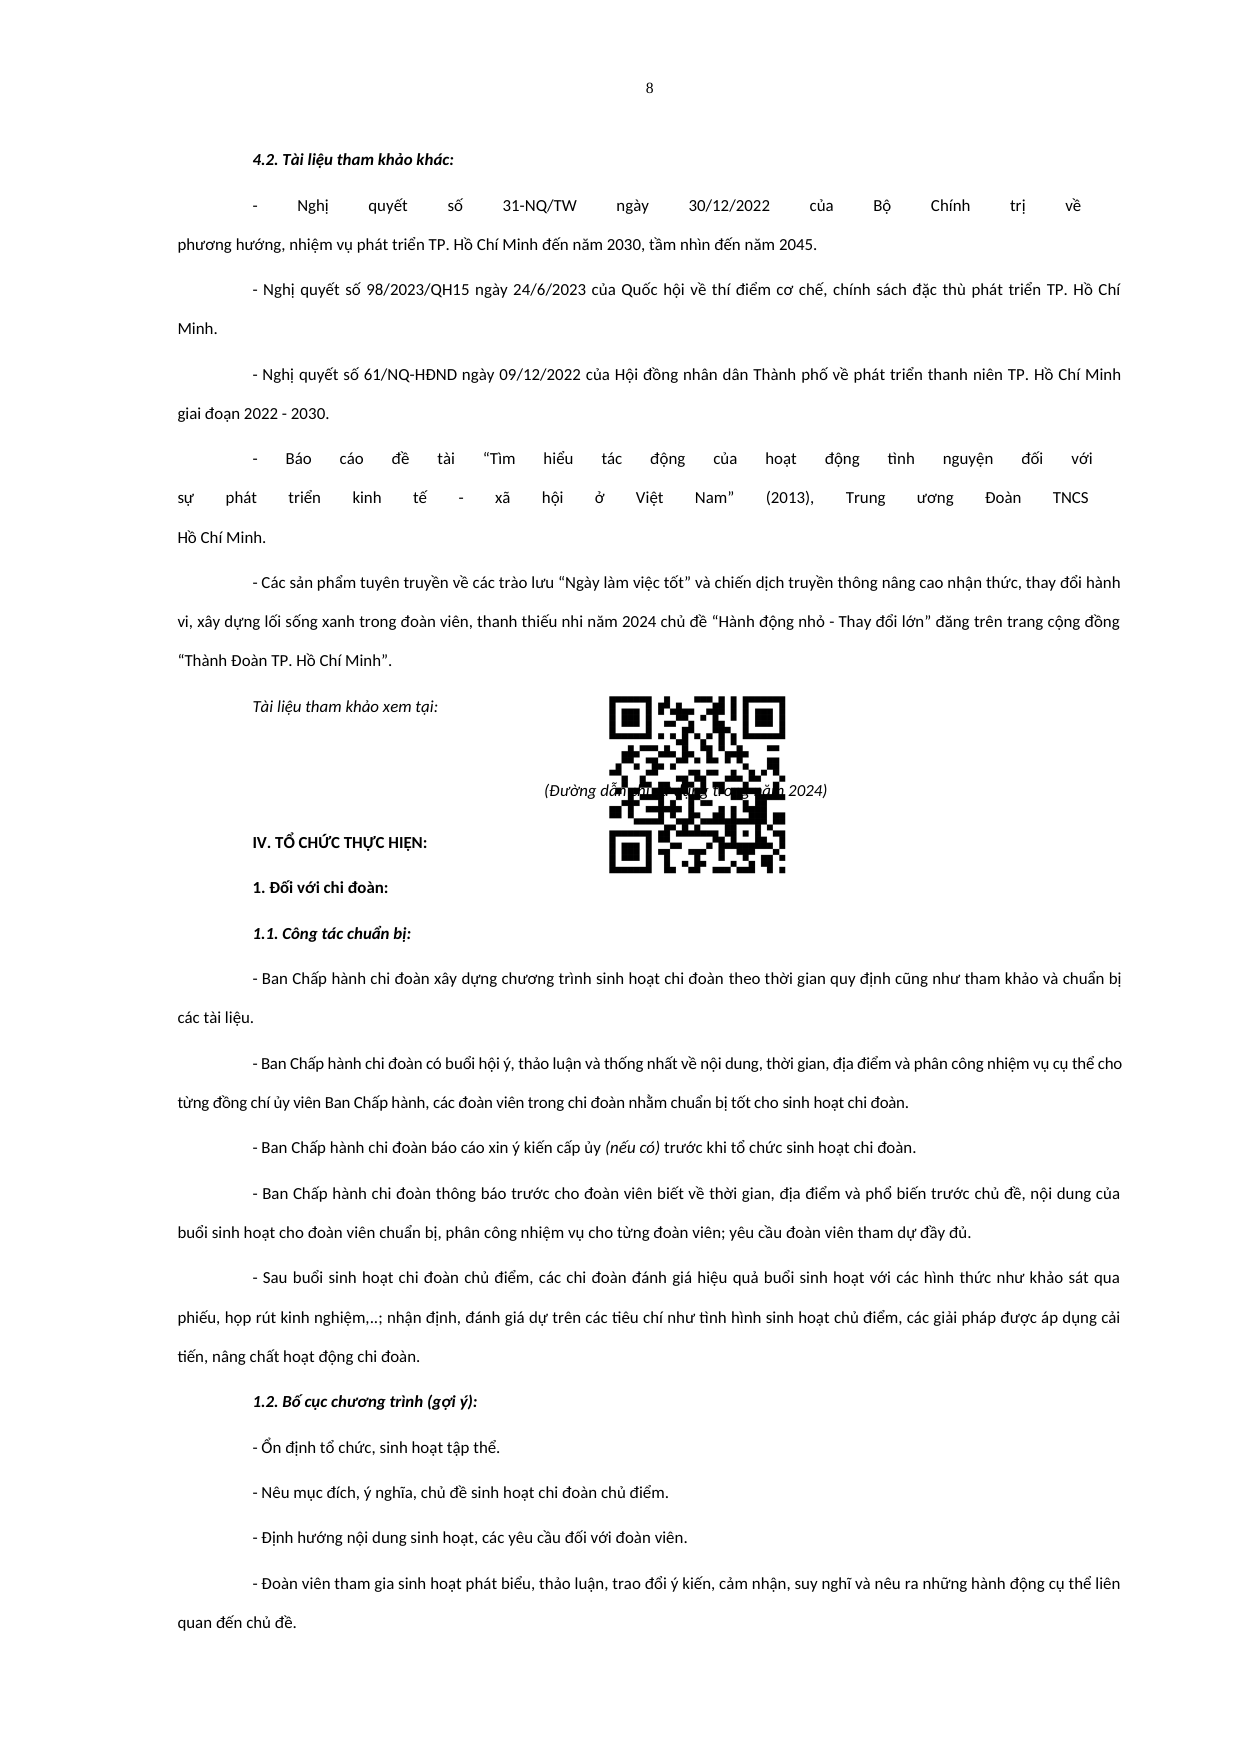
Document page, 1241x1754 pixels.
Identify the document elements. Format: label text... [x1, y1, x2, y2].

text - Nghị quyết số 61/NQ-HĐND ngày 09/12/2022 của Hội đồng nhân dân Thành phố về phát triển thanh niên TP. Hồ Chí Minh giai đoạn 2022 - 2030. [177, 349, 1122, 423]
text - Ổn định tổ chức, sinh hoạt tập thể. [177, 1422, 1122, 1457]
text 1. Đối với chi đoàn: [177, 862, 1122, 898]
text - Định hướng nội dung sinh hoạt, các yêu cầu đối với đoàn viên. [177, 1512, 1122, 1548]
text Tài liệu tham khảo xem tại: [177, 681, 1122, 716]
text IV. TỔ CHỨC THỰC HIỆN: [177, 817, 1122, 853]
text 1.1. Công tác chuẩn bị: [177, 908, 1122, 943]
text - Ban Chấp hành chi đoàn báo cáo xin ý kiến cấp ủy (nếu có) trước khi tổ chức sinh hoạt chi đoàn. [177, 1122, 1122, 1158]
text - Báo cáo đề tài “Tìm hiểu tác động của hoạt động tình nguyện đối với sự phát triển kinh tế - xã hội ở Việt Nam” (2013), Trung ương Đoàn TNCS Hồ Chí Minh. [177, 433, 1122, 547]
picture [600, 801, 792, 817]
text - Nghị quyết số 31-NQ/TW ngày 30/12/2022 của Bộ Chính trị về phương hướng, nhiệm vụ phát triển TP. Hồ Chí Minh đến năm 2030, tầm nhìn đến năm 2045. [177, 179, 1122, 254]
text - Các sản phẩm tuyên truyền về các trào lưu “Ngày làm việc tốt” và chiến dịch truyền thông nâng cao nhận thức, thay đổi hành vi, xây dựng lối sống xanh trong đoàn viên, thanh thiếu nhi năm 2024 chủ đề “Hành động nhỏ - Thay đổi lớn” đăng trên trang cộng đồng “Thành Đoàn TP. Hồ Chí Minh”. [177, 557, 1122, 671]
text 1.2. Bố cục chương trình (gợi ý): [177, 1376, 1122, 1412]
text - Đoàn viên tham gia sinh hoạt phát biểu, thảo luận, trao đổi ý kiến, cảm nhận, suy nghĩ và nêu ra những hành động cụ thể liên quan đến chủ đề. [177, 1558, 1122, 1633]
text (Đường dẫn chỉ sử dụng trong năm 2024) [177, 765, 1122, 801]
picture [600, 853, 792, 862]
text - Nghị quyết số 98/2023/QH15 ngày 24/6/2023 của Quốc hội về thí điểm cơ chế, chính sách đặc thù phát triển TP. Hồ Chí Minh. [177, 264, 1122, 339]
text - Ban Chấp hành chi đoàn có buổi hội ý, thảo luận và thống nhất về nội dung, thời gian, địa điểm và phân công nhiệm vụ cụ thể cho từng đồng chí ủy viên Ban Chấp hành, các đoàn viên trong chi đoàn nhằm chuẩn bị tốt cho sinh hoạt chi đoàn. [177, 1038, 1122, 1113]
text - Sau buổi sinh hoạt chi đoàn chủ điểm, các chi đoàn đánh giá hiệu quả buổi sinh hoạt với các hình thức như khảo sát qua phiếu, họp rút kinh nghiệm,..; nhận định, đánh giá dự trên các tiêu chí như tình hình sinh hoạt chủ điểm, các giải pháp được áp dụng cải tiến, nâng chất hoạt động chi đoàn. [177, 1252, 1122, 1366]
text - Nêu mục đích, ý nghĩa, chủ đề sinh hoạt chi đoàn chủ điểm. [177, 1467, 1122, 1503]
text - Ban Chấp hành chi đoàn xây dựng chương trình sinh hoạt chi đoàn theo thời gian quy định cũng như tham khảo và chuẩn bị các tài liệu. [177, 953, 1122, 1028]
picture [600, 716, 792, 765]
text 4.2. Tài liệu tham khảo khác: [177, 134, 1122, 170]
text - Ban Chấp hành chi đoàn thông báo trước cho đoàn viên biết về thời gian, địa điểm và phổ biến trước chủ đề, nội dung của buổi sinh hoạt cho đoàn viên chuẩn bị, phân công nhiệm vụ cho từng đoàn viên; yêu cầu đoàn viên tham dự đầy đủ. [177, 1168, 1122, 1243]
